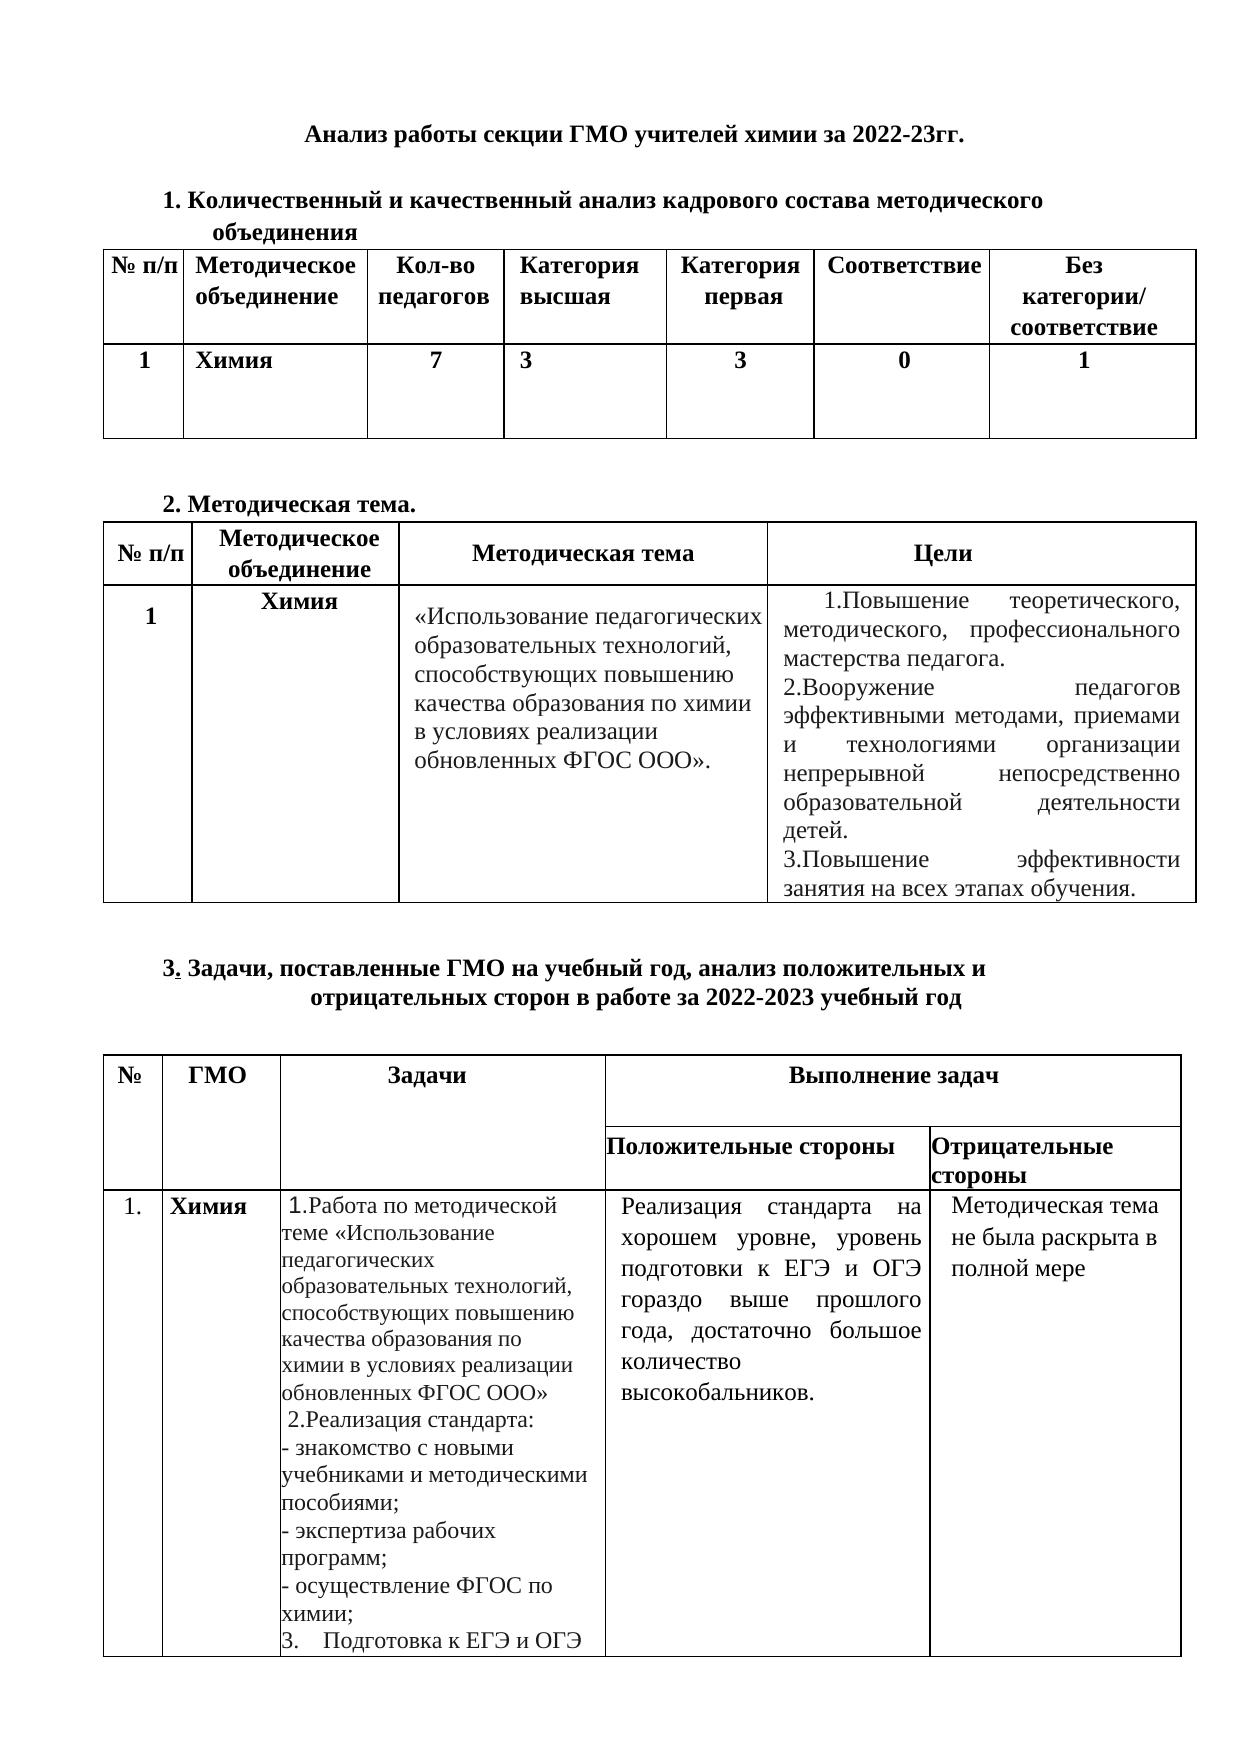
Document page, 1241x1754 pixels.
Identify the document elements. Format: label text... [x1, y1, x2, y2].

table_cell Химия [193, 586, 398, 902]
subtitle 3. Задачи, поставленные ГМО на учебный год, анализ положительных и отрицательных сторон в работе за 2022-2023 учебный год [162, 953, 1137, 1010]
subtitle 1. Количественный и качественный анализ кадрового состава методического объединения [162, 185, 1106, 246]
table_cell Методическая тема не была раскрыта в полной мере [931, 1191, 1180, 1656]
table_cell Положительные стороны [606, 1127, 929, 1189]
subtitle 2. Методическая тема. [162, 489, 1122, 517]
table_header Методическое объединение [193, 523, 398, 584]
table_cell 1 [104, 586, 191, 902]
table_cell 1.Работа по методической теме «Использование педагогических образовательных технологий, способствующих повышению качества образования по химии в условиях реализации обновленных ФГОС ООО» 2.Реализация стандарта: - знакомство с новыми учебниками и методическими пособиями; - экспертиза рабочих программ; - осуществление ФГОС по химии; 3. Подготовка к ЕГЭ и ОГЭ [281, 1191, 605, 1656]
table_cell 1. [104, 1191, 162, 1656]
table_cell «Использование педагогических образовательных технологий, способствующих повышению качества образования по химии в условиях реализации обновленных ФГОС ООО». [400, 586, 767, 902]
table_cell 7 [368, 345, 503, 438]
table_header № п/п [104, 523, 191, 584]
table_header Методическое объединение [184, 250, 367, 343]
subtitle Анализ работы секции ГМО учителей химии за 2022-23гг. [162, 119, 1106, 148]
table_cell Химия [184, 345, 367, 438]
table_header Задачи [281, 1056, 605, 1189]
table_cell 1 [990, 345, 1195, 438]
table_header Выполнение задач [606, 1056, 1180, 1126]
table_cell Отрицательные стороны [931, 1127, 1180, 1189]
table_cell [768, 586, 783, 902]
table_cell Реализация стандарта на хорошем уровне, уровень подготовки к ЕГЭ и ОГЭ гораздо выше прошлого года, достаточно большое количество высокобальников. [606, 1191, 929, 1656]
table_header Без категории/ соответствие [990, 250, 1195, 343]
table_header Методическая тема [400, 523, 767, 584]
table_header № п/п [104, 250, 183, 343]
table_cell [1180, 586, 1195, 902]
table_header № [104, 1056, 162, 1189]
table_header Категория первая [667, 250, 813, 343]
table_header Категория высшая [505, 250, 666, 343]
table_header ГМО [163, 1056, 280, 1189]
table_header Кол-во педагогов [368, 250, 503, 343]
table_cell 0 [815, 345, 989, 438]
table_cell 3 [505, 345, 666, 438]
table_header Соответствие [815, 250, 989, 343]
table_header Цели [768, 523, 1195, 584]
table_cell 3 [667, 345, 813, 438]
table_cell 1 [104, 345, 183, 438]
table_cell Химия [163, 1191, 280, 1656]
